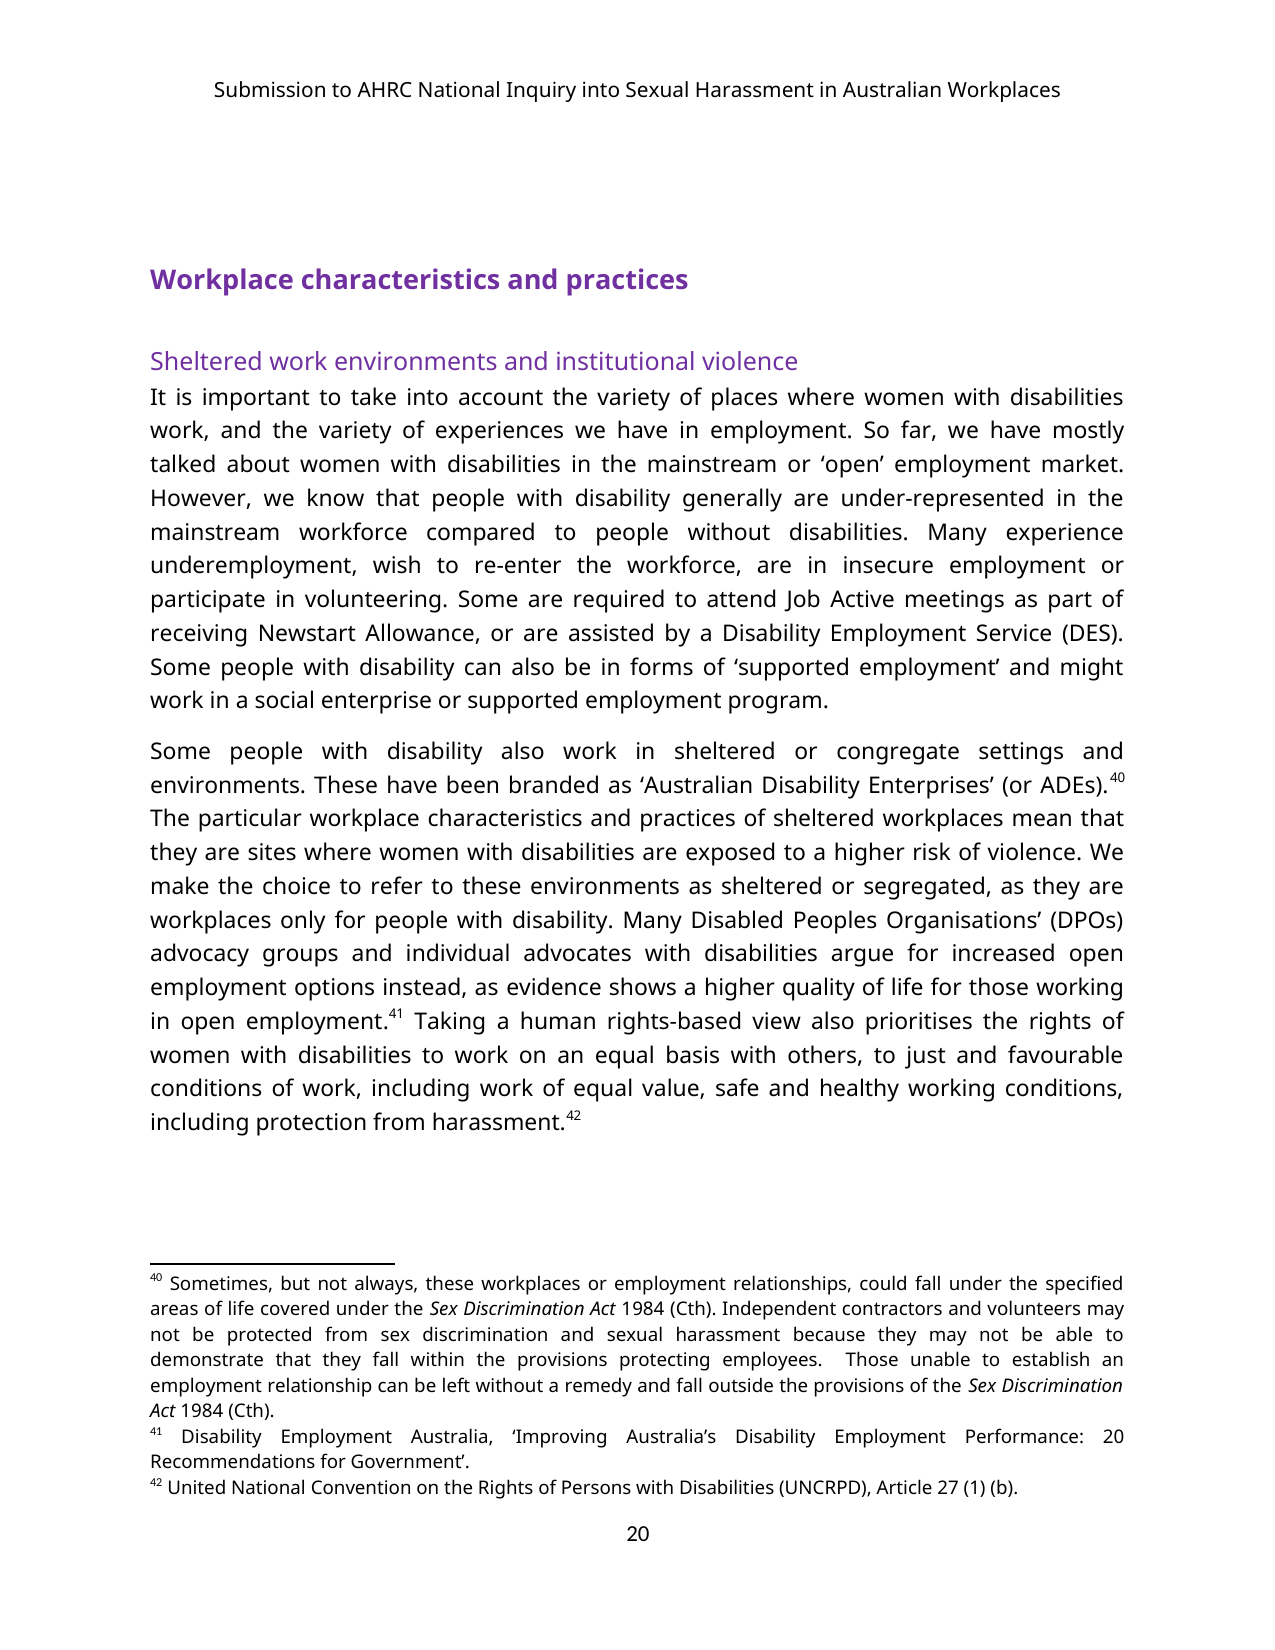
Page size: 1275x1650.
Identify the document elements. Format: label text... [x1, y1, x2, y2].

text It is important to take into account the variety of places where women with disabilities work, and the variety of experiences we have in employment. So far, we have mostly talked about women with disabilities in the mainstream or ‘open’ employment market. However, we know that people with disability generally are under-represented in the mainstream workforce compared to people without disabilities. Many experience underemployment, wish to re-enter the workforce, are in insecure employment or participate in volunteering. Some are required to attend Job Active meetings as part of receiving Newstart Allowance, or are assisted by a Disability Employment Service (DES). Some people with disability can also be in forms of ‘supported employment’ and might work in a social enterprise or supported employment program. [150, 381, 1125, 716]
subtitle Workplace characteristics and practices [150, 260, 1125, 337]
subtitle Sheltered work environments and institutional violence [150, 344, 1125, 378]
text Some people with disability also work in sheltered or congregate settings and environments. These have been branded as ‘Australian Disability Enterprises’ (or ADEs). The particular workplace characteristics and practices of sheltered workplaces mean that they are sites where women with disabilities are exposed to a higher risk of violence. We make the choice to refer to these environments as sheltered or segregated, as they are workplaces only for people with disability. Many Disabled Peoples Organisations’ (DPOs) advocacy groups and individual advocates with disabilities argue for increased open employment options instead, as evidence shows a higher quality of life for those working in open employment. Taking a human rights-based view also prioritises the rights of women with disabilities to work on an equal basis with others, to just and favourable conditions of work, including work of equal value, safe and healthy working conditions, including protection from harassment. [150, 735, 1125, 1137]
